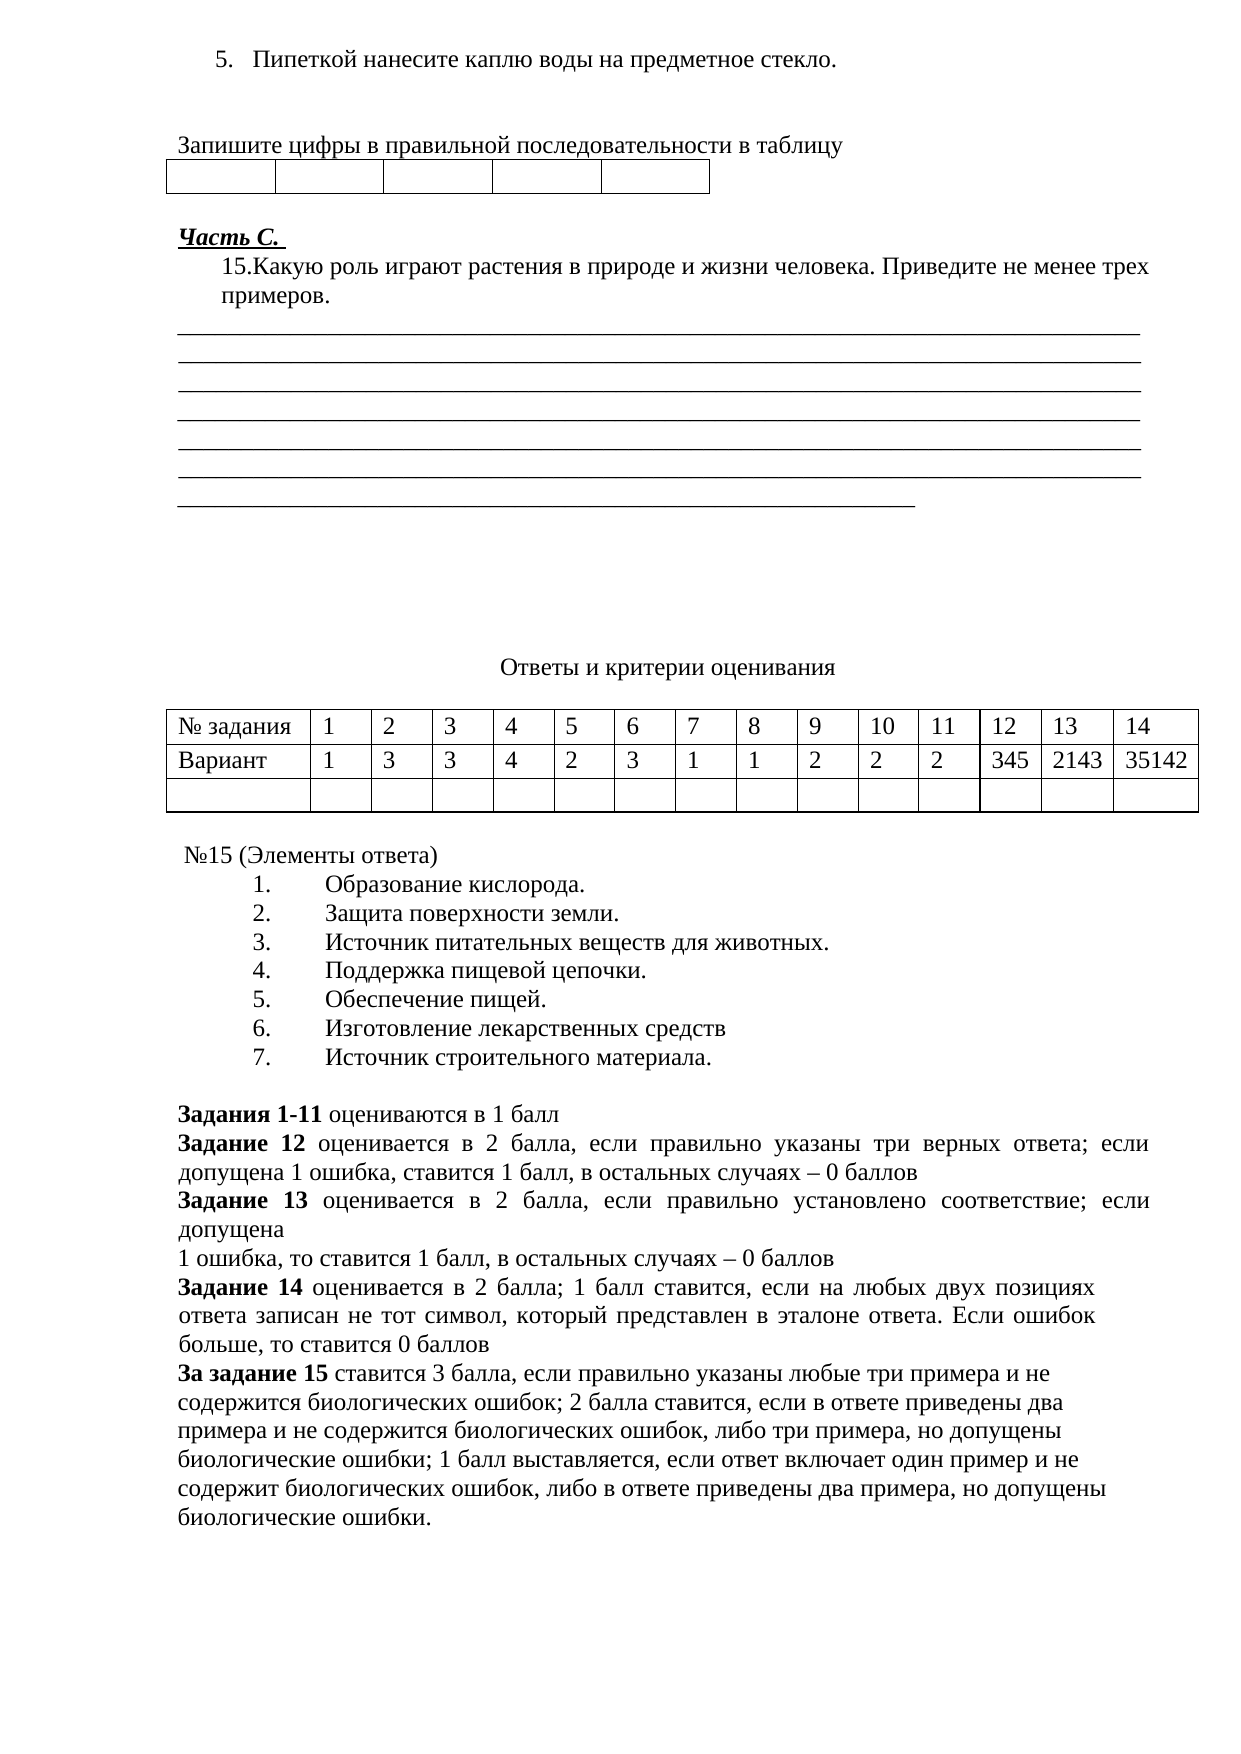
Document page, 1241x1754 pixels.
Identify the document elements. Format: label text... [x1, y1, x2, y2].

table_header 11 [919, 710, 979, 743]
table_cell [615, 779, 675, 811]
list Образование кислорода. [252, 869, 1150, 898]
table_cell [1042, 779, 1113, 811]
text Ответы и критерии оценивания [184, 652, 1152, 681]
text Задание 14 оценивается в 2 балла; 1 балл ставится, если на любых двух позициях ответа записан не тот символ, который представлен в эталоне ответа. Если ошибок больше, то ставится 0 баллов [177, 1272, 1097, 1358]
table_header 3 [433, 710, 493, 743]
table_cell 3 [433, 745, 493, 777]
table_cell Вариант [167, 745, 310, 777]
text Задание 12 оценивается в 2 балла, если правильно указаны три верных ответа; если допущена 1 ошибка, ставится 1 балл, в остальных случаях – 0 баллов [177, 1128, 1150, 1186]
table_cell [494, 779, 554, 811]
table_header 2 [372, 710, 432, 743]
table_cell [676, 779, 736, 811]
table_header 9 [798, 710, 858, 743]
table_cell 2143 [1042, 745, 1113, 777]
table_header [276, 160, 383, 193]
table_cell [433, 779, 493, 811]
table_header № задания [167, 710, 310, 743]
table_cell 1 [311, 745, 371, 777]
table_header 8 [737, 710, 797, 743]
table_cell 2 [859, 745, 918, 777]
text ___________________________________________________________ [177, 481, 1150, 510]
list Обеспечение пищей. [252, 984, 1150, 1013]
list Защита поверхности земли. [252, 898, 1150, 927]
table_header [384, 160, 492, 193]
table_cell [311, 779, 371, 811]
text Запишите цифры в правильной последовательности в таблицу [177, 130, 1150, 159]
table_cell 4 [494, 745, 554, 777]
list Изготовление лекарственных средств [252, 1013, 1150, 1042]
table_cell [737, 779, 797, 811]
table_cell 1 [737, 745, 797, 777]
table_cell 1 [676, 745, 736, 777]
table_header 5 [555, 710, 614, 743]
table_cell [1114, 779, 1198, 811]
text №15 (Элементы ответа) [177, 841, 1150, 869]
text 1 ошибка, то ставится 1 балл, в остальных случаях – 0 баллов [177, 1243, 1150, 1272]
table_cell [167, 779, 310, 811]
table_header [602, 160, 709, 193]
text Задания 1-11 оцениваются в 1 балл [177, 1099, 1150, 1128]
table_cell 3 [372, 745, 432, 777]
table_header [167, 160, 275, 193]
table_header 12 [981, 710, 1041, 743]
table_cell 35142 [1114, 745, 1198, 777]
table_header [493, 160, 601, 193]
table_header 7 [676, 710, 736, 743]
table_header 4 [494, 710, 554, 743]
table_header 10 [859, 710, 918, 743]
table_header 6 [615, 710, 675, 743]
table_cell [859, 779, 918, 811]
table_cell 345 [981, 745, 1041, 777]
table_header 1 [311, 710, 371, 743]
table_header 13 [1042, 710, 1113, 743]
table_cell [919, 779, 979, 811]
list Поддержка пищевой цепочки. [252, 956, 1150, 984]
table_cell 2 [555, 745, 614, 777]
table_cell 2 [798, 745, 858, 777]
list Источник питательных веществ для животных. [252, 927, 1150, 956]
text Задание 13 оценивается в 2 балла, если правильно установлено соответствие; если допущена [177, 1186, 1150, 1243]
text 15.Какую роль играют растения в природе и жизни человека. Приведите не менее трех примеров. [221, 251, 1150, 309]
table_cell [981, 779, 1041, 811]
table_cell 2 [919, 745, 979, 777]
table_cell [798, 779, 858, 811]
text За задание 15 ставится 3 балла, если правильно указаны любые три примера и не содержится биологических ошибок; 2 балла ставится, если в ответе приведены два примера и не содержится биологических ошибок, либо три примера, но допущены биологические ошибки; 1 балл выставляется, если ответ включает один пример и не содержит биологических ошибок, либо в ответе приведены два примера, но допущены биологические ошибки. [177, 1358, 1152, 1531]
text Часть С. [177, 222, 1152, 251]
table_cell [372, 779, 432, 811]
table_header 14 [1114, 710, 1198, 743]
list Пипеткой нанесите каплю воды на предметное стекло. [215, 44, 1150, 73]
text _______________________________________________________________________________________________________________________________________________________________________________________________________________________________________ [177, 309, 1150, 395]
table_cell 3 [615, 745, 675, 777]
table_cell [555, 779, 614, 811]
list Источник строительного материала. [252, 1042, 1150, 1071]
text _____________________________________________________________________________ __________________________________________________________________________________________________________________________________________________________ [177, 395, 1150, 481]
